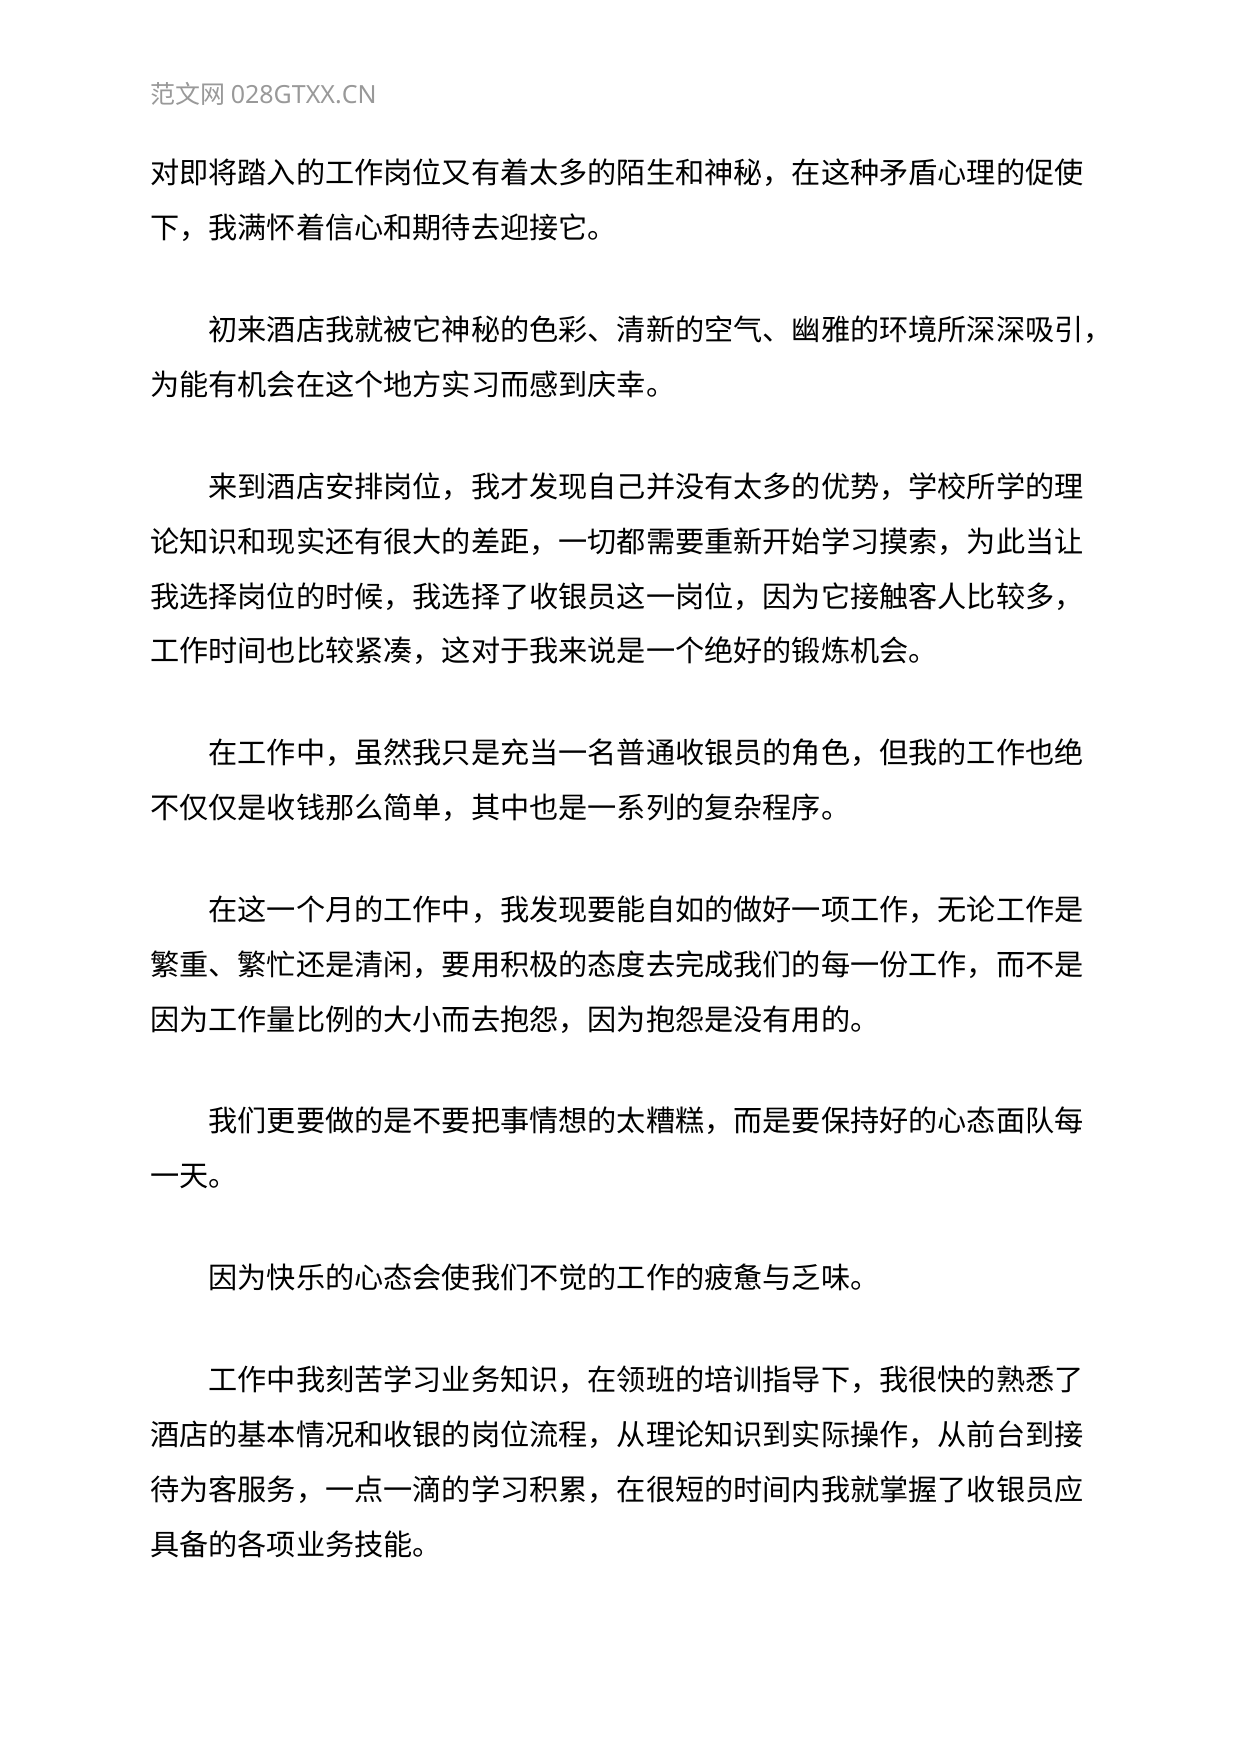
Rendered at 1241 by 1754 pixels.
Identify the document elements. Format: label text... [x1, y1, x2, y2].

text 在工作中，虽然我只是充当一名普通收银员的角色，但我的工作也绝不仅仅是收钱那么简单，其中也是一系列的复杂程序。 [150, 730, 1090, 827]
text 工作中我刻苦学习业务知识，在领班的培训指导下，我很快的熟悉了酒店的基本情况和收银的岗位流程，从理论知识到实际操作，从前台到接待为客服务，一点一滴的学习积累，在很短的时间内我就掌握了收银员应具备的各项业务技能。 [150, 1356, 1090, 1563]
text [150, 150, 1090, 247]
text 在这一个月的工作中，我发现要能自如的做好一项工作，无论工作是繁重、繁忙还是清闲，要用积极的态度去完成我们的每一份工作，而不是因为工作量比例的大小而去抱怨，因为抱怨是没有用的。 [150, 886, 1090, 1038]
text 因为快乐的心态会使我们不觉的工作的疲惫与乏味。 [150, 1255, 1090, 1297]
text 我们更要做的是不要把事情想的太糟糕，而是要保持好的心态面队每一天。 [150, 1098, 1090, 1195]
text 初来酒店我就被它神秘的色彩、清新的空气、幽雅的环境所深深吸引，为能有机会在这个地方实习而感到庆幸。 [150, 307, 1090, 404]
text 来到酒店安排岗位，我才发现自己并没有太多的优势，学校所学的理论知识和现实还有很大的差距，一切都需要重新开始学习摸索，为此当让我选择岗位的时候，我选择了收银员这一岗位，因为它接触客人比较多，工作时间也比较紧凑，这对于我来说是一个绝好的锻炼机会。 [150, 463, 1090, 670]
